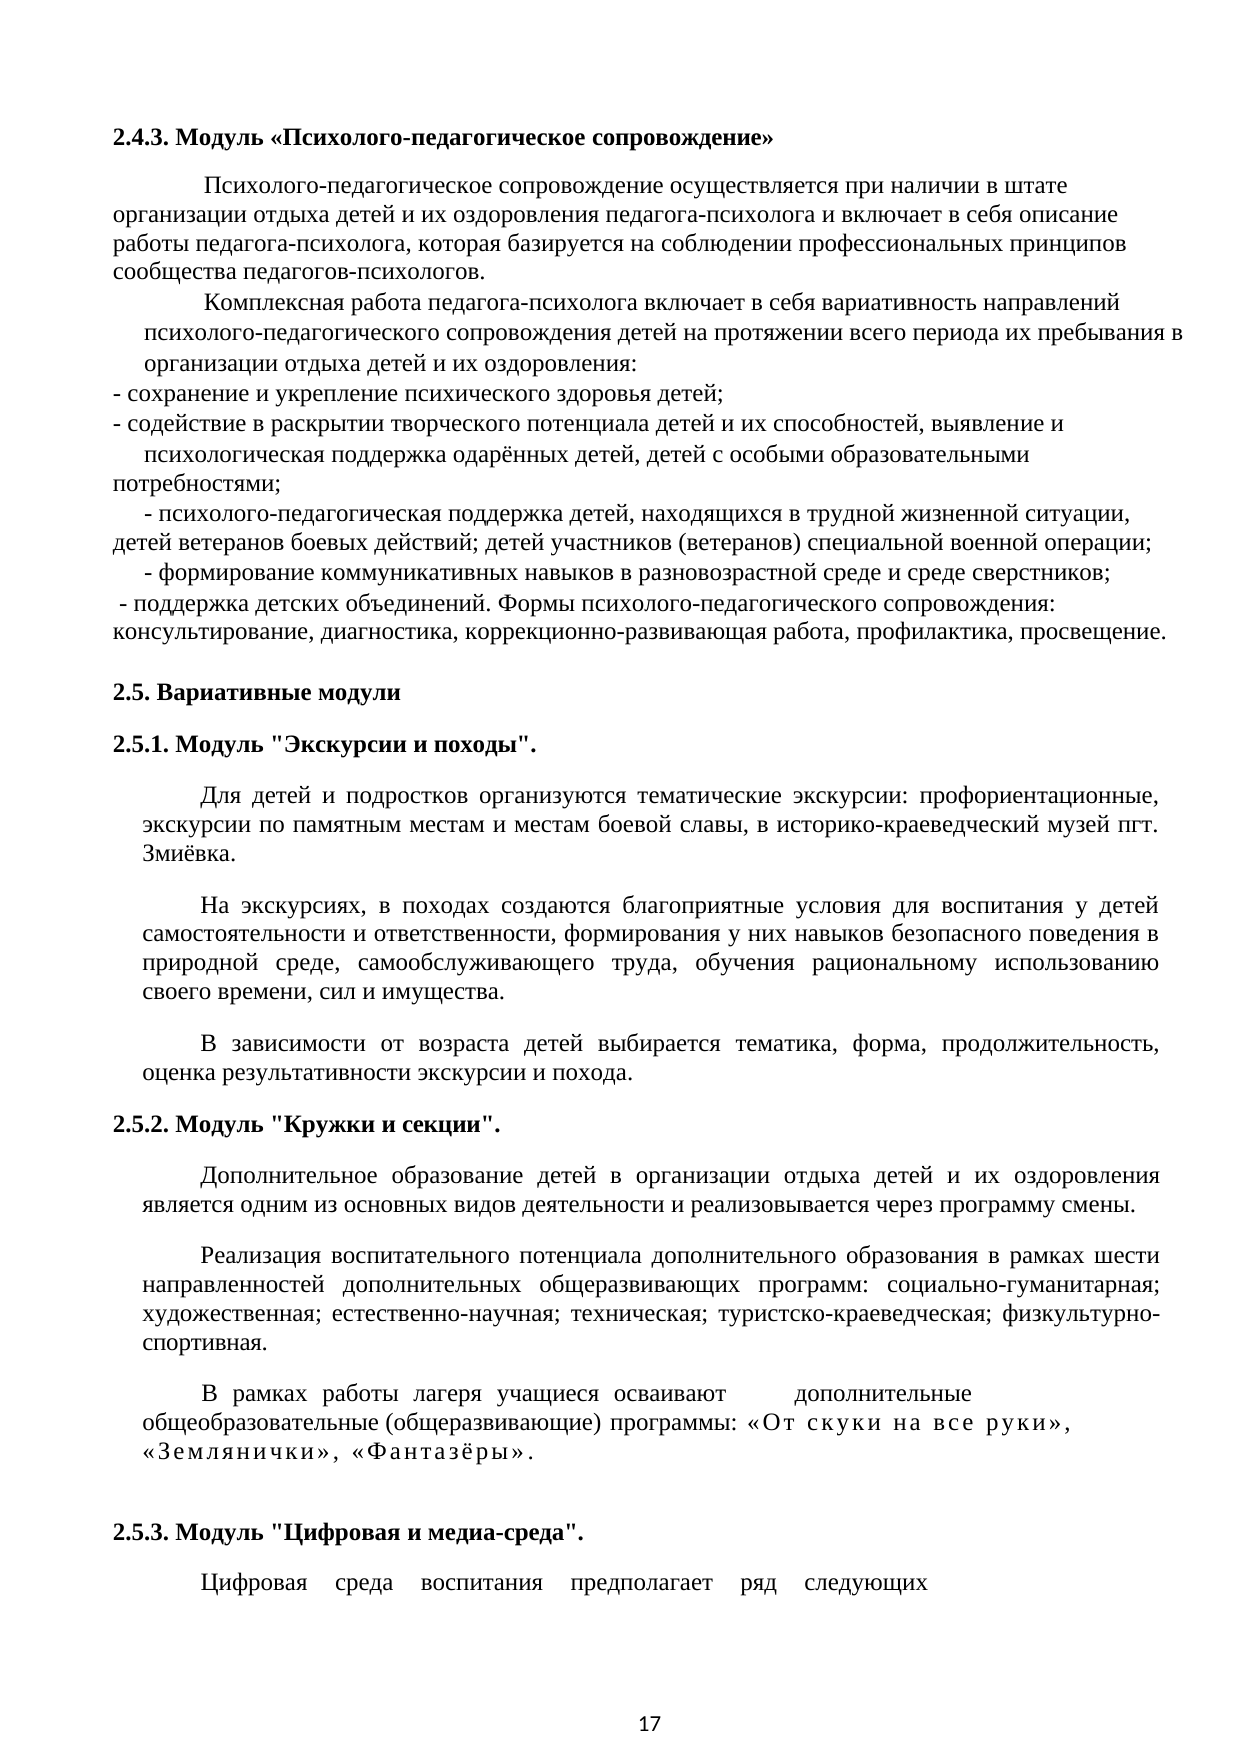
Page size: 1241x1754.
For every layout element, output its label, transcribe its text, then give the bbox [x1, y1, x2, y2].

text Дополнительное образование детей в организации отдыха детей и их оздоровления является одним из основных видов деятельности и реализовывается через программу смены. [142, 1160, 1161, 1218]
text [200, 1567, 928, 1596]
text - психолого-педагогическая поддержка детей, находящихся в трудной жизненной ситуации, детей ветеранов боевых действий; детей участников (ветеранов) специальной военной операции; [113, 498, 1186, 556]
text В зависимости от возраста детей выбирается тематика, форма, продолжительность, оценка результативности экскурсии и похода. [142, 1028, 1161, 1085]
text - формирование коммуникативных навыков в разновозрастной среде и среде сверстников; [113, 557, 1186, 586]
text 2.5. Вариативные модули [113, 677, 1186, 706]
text организации отдыха детей и их оздоровления: [113, 348, 1186, 376]
text Комплексная работа педагога-психолога включает в себя вариативность направлений [113, 287, 1186, 316]
text психолого-педагогического сопровождения детей на протяжении всего периода их пребывания в [113, 317, 1186, 346]
subtitle 2.5.1. Модуль "Экскурсии и походы". [113, 729, 1186, 758]
text 2.4.3. Модуль «Психолого-педагогическое сопровождение» [113, 122, 1186, 151]
text В рамках работы лагеря учащиеся осваивают дополнительные общеобразовательные (общеразвивающие) программы: «От скуки на все руки», «Землянички», «Фантазёры». [142, 1378, 1179, 1465]
text - поддержка детских объединений. Формы психолого-педагогического сопровождения: консультирование, диагностика, коррекционно-развивающая работа, профилактика, просвещение. [113, 588, 1186, 645]
text психологическая поддержка одарённых детей, детей с особыми образовательными потребностями; [113, 439, 1186, 496]
text - сохранение и укрепление психического здоровья детей; [113, 378, 1186, 407]
subtitle 2.5.3. Модуль "Цифровая и медиа-среда". [113, 1517, 1186, 1545]
text На экскурсиях, в походах создаются благоприятные условия для воспитания у детей самостоятельности и ответственности, формирования у них навыков безопасного поведения в природной среде, самообслуживающего труда, обучения рациональному использованию своего времени, сил и имущества. [142, 890, 1160, 1005]
text - содействие в раскрытии творческого потенциала детей и их способностей, выявление и [113, 408, 1186, 437]
text Для детей и подростков организуются тематические экскурсии: профориентационные, экскурсии по памятным местам и местам боевой славы, в историко-краеведческий музей пгт. Змиёвка. [142, 780, 1160, 867]
subtitle 2.5.2. Модуль "Кружки и секции". [113, 1109, 1186, 1138]
text Психолого-педагогическое сопровождение осуществляется при наличии в штате организации отдыха детей и их оздоровления педагога-психолога и включает в себя описание работы педагога-психолога, которая базируется на соблюдении профессиональных принципов сообщества педагогов-психологов. [113, 170, 1186, 285]
text Реализация воспитательного потенциала дополнительного образования в рамках шести направленностей дополнительных общеразвивающих программ: социально-гуманитарная; художественная; естественно-научная; техническая; туристско-краеведческая; физкультурно- спортивная. [142, 1240, 1161, 1355]
